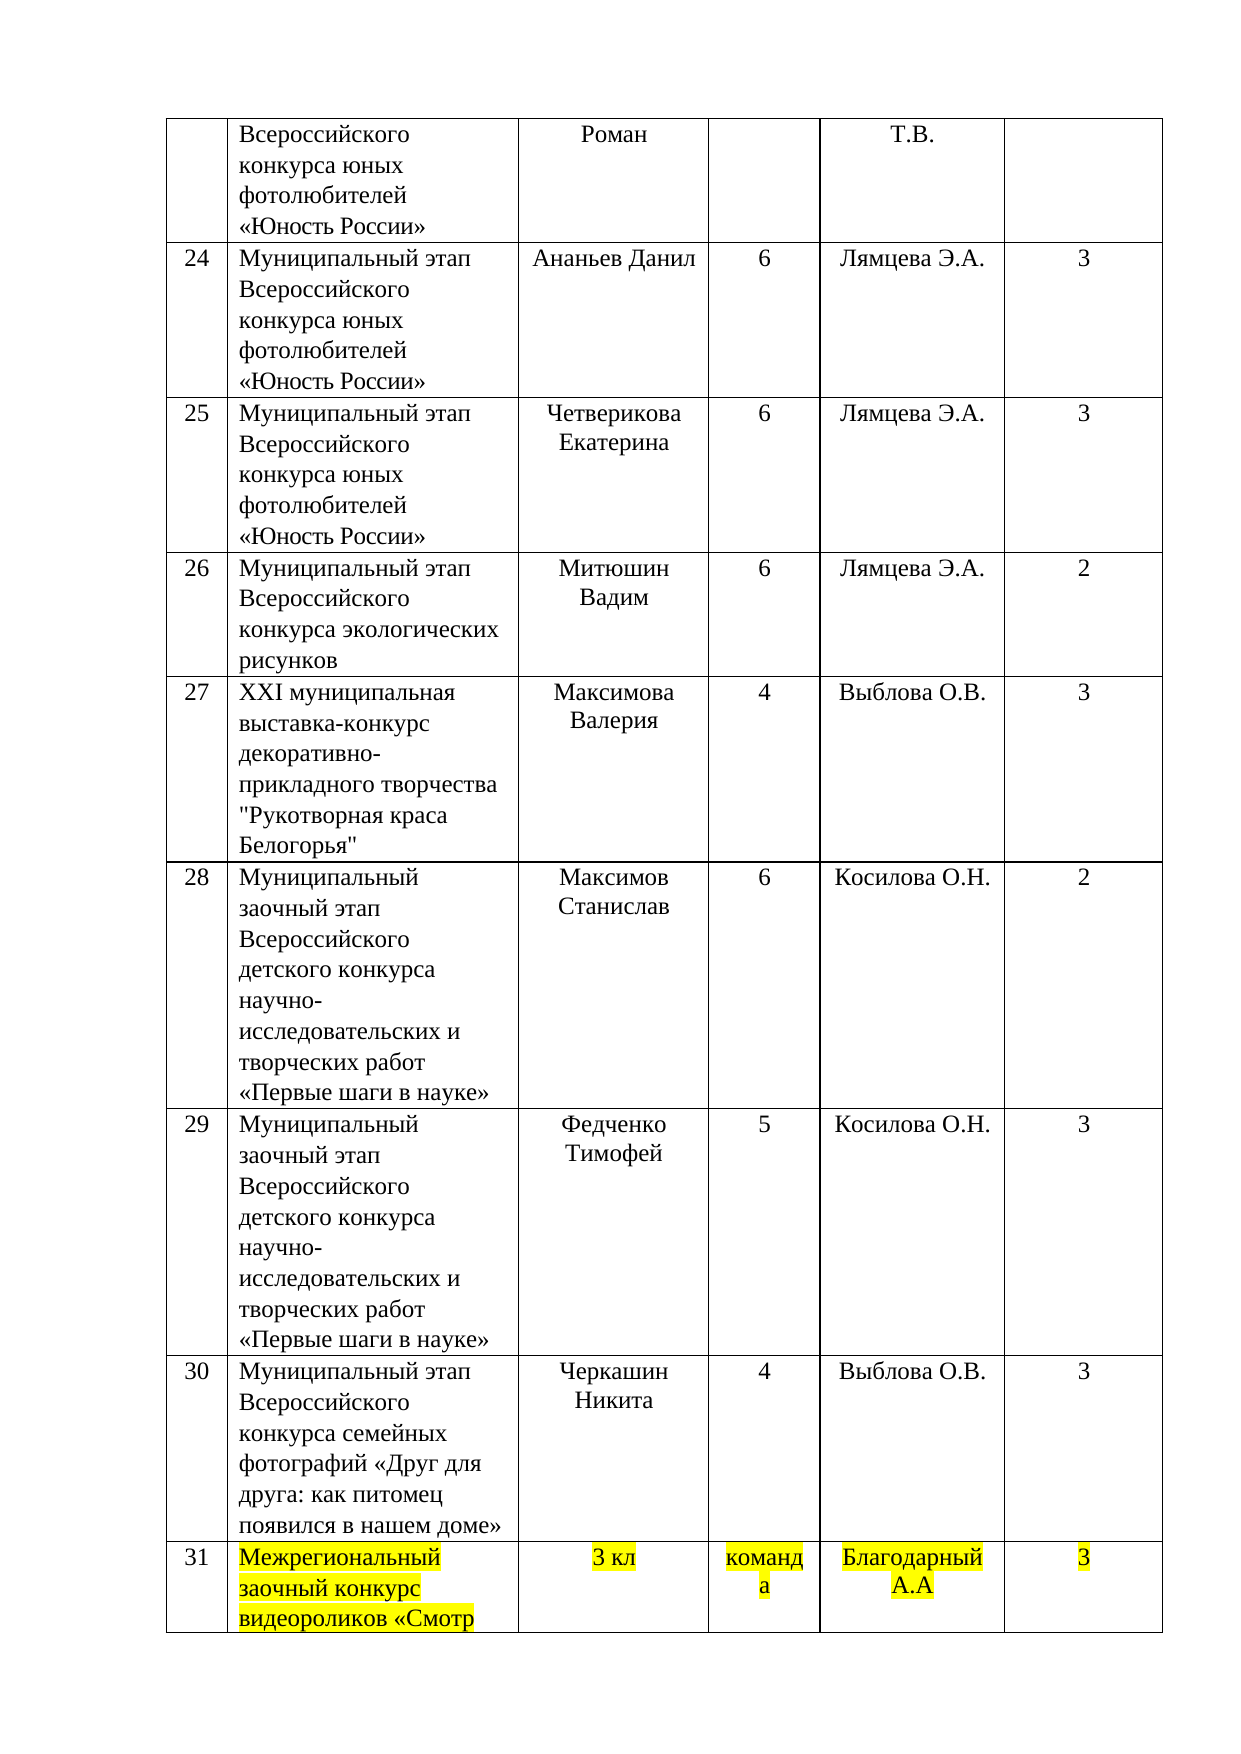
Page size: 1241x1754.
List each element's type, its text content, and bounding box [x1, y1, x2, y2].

table_cell Муниципальный этап Всероссийского конкурса экологических рисунков [228, 553, 518, 676]
table_cell 1 [1005, 119, 1162, 242]
table_cell Дранников Роман [519, 119, 708, 242]
table_cell 3 [1005, 1542, 1162, 1632]
table_cell 23 [167, 119, 227, 242]
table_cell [228, 243, 518, 397]
table_cell ХХI муниципальная выставка-конкурс декоративно-прикладного творчества "Рукотворная краса Белогорья" [228, 677, 518, 861]
table_cell 30 [167, 1356, 227, 1541]
table_cell 25 [167, 398, 227, 552]
table_cell Максимов Станислав [519, 863, 708, 1108]
table_cell Лямцева Э.А. [821, 243, 1004, 397]
table_cell 6 [709, 553, 819, 676]
table_cell Федченко Тимофей [519, 1109, 708, 1355]
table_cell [228, 119, 518, 242]
table_cell 31 [167, 1542, 227, 1632]
table_cell Максимова Валерия [519, 677, 708, 861]
table_cell 4 [709, 1356, 819, 1541]
table_cell 28 [167, 863, 227, 1108]
table_cell 2 [1005, 553, 1162, 676]
table_cell 3 [1005, 677, 1162, 861]
table_cell 6 [709, 398, 819, 552]
table_cell 2 [1005, 863, 1162, 1108]
table_cell Митюшин Вадим [519, 553, 708, 676]
table_cell Муниципальный этап Всероссийского конкурса семейных фотографий «Друг для друга: как питомец появился в нашем доме» [228, 1356, 518, 1541]
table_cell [228, 1542, 518, 1632]
table_cell 5 [709, 1109, 819, 1355]
table_cell Муниципальный заочный этап Всероссийского детского конкурса научно-исследовательских и творческих работ «Первые шаги в науке» [228, 1109, 518, 1355]
table_cell Черкашин Никита [519, 1356, 708, 1541]
table_cell Благодарный А.А [821, 1542, 1004, 1632]
table_cell 24 [167, 243, 227, 397]
table_cell 4 [709, 677, 819, 861]
table_cell 3 [1005, 1109, 1162, 1355]
table_cell Лямцева Э.А. [821, 398, 1004, 552]
table_cell 26 [167, 553, 227, 676]
table_cell команда [709, 1542, 819, 1632]
table_cell Лямцева Э.А. [821, 553, 1004, 676]
table_cell Ананьев Данил [519, 243, 708, 397]
table_cell 9 [709, 119, 819, 242]
table_cell Косилова О.Н. [821, 863, 1004, 1108]
table_cell 3 [1005, 243, 1162, 397]
table_cell 27 [167, 677, 227, 861]
table_cell Выблова О.В. [821, 1356, 1004, 1541]
table_cell Четверикова Екатерина [519, 398, 708, 552]
table_cell Косилова О.Н. [821, 1109, 1004, 1355]
table_cell Муниципальный этап Всероссийского конкурса юных фотолюбителей «Юность России» [228, 398, 518, 552]
table_cell 6 [709, 243, 819, 397]
table_cell 29 [167, 1109, 227, 1355]
table_cell 3 [1005, 398, 1162, 552]
table_cell Курганская Т.В. [821, 119, 1004, 242]
table_cell 3 [1005, 1356, 1162, 1541]
table_cell Выблова О.В. [821, 677, 1004, 861]
table_cell 6 [709, 863, 819, 1108]
table_cell 3 кл [519, 1542, 708, 1632]
table_cell Муниципальный заочный этап Всероссийского детского конкурса научно-исследовательских и творческих работ «Первые шаги в науке» [228, 863, 518, 1108]
